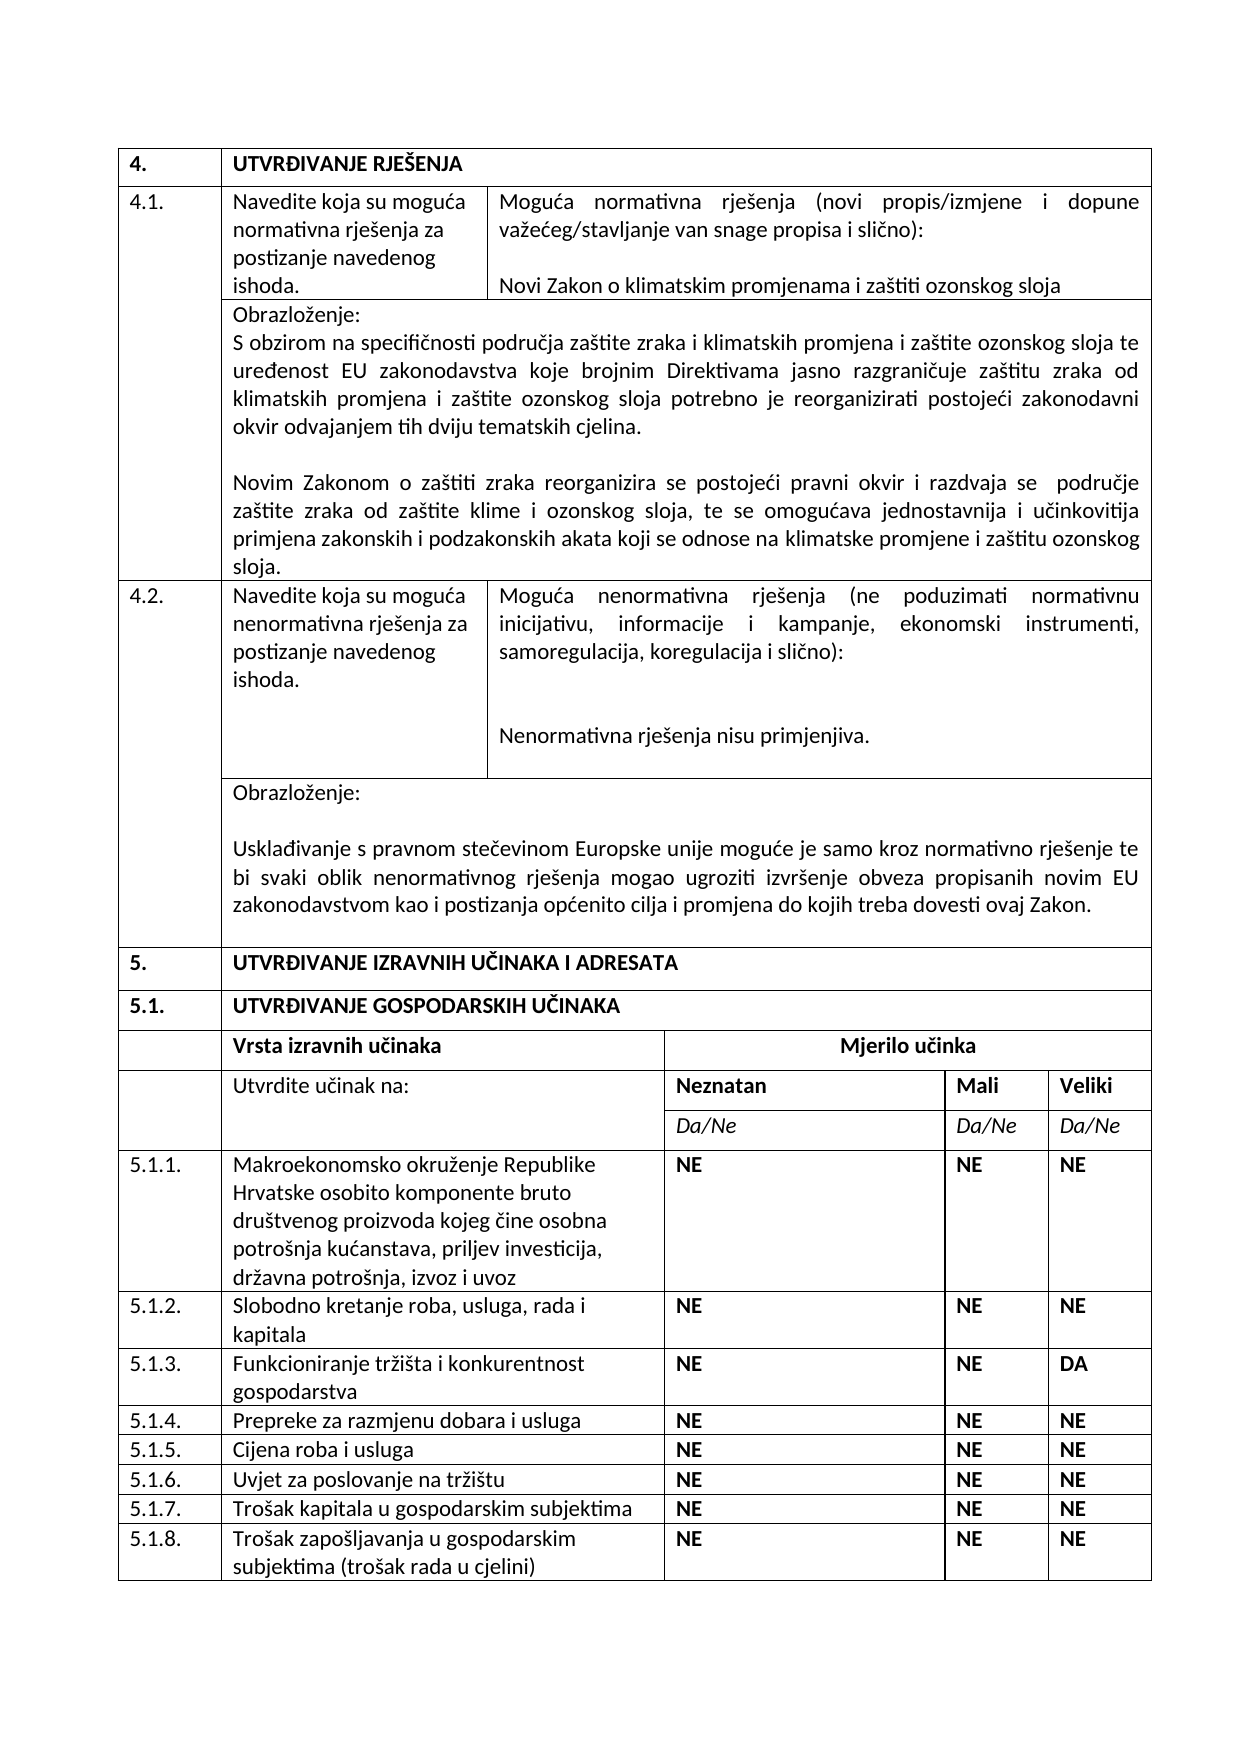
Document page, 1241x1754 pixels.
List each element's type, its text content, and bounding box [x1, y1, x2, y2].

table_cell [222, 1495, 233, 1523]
table_cell NE [1049, 1151, 1151, 1291]
table_cell 5.1. [119, 991, 221, 1030]
table_cell Neznatan [665, 1071, 944, 1110]
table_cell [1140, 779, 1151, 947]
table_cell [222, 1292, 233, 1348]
table_cell NE [1049, 1524, 1151, 1580]
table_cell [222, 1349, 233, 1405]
table_cell 5.1.2. [119, 1292, 221, 1348]
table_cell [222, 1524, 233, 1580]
table_cell NE [665, 1435, 944, 1464]
table_cell 5. [119, 948, 221, 990]
table_cell 5.1.8. [119, 1524, 221, 1580]
table_cell Veliki [1049, 1071, 1151, 1110]
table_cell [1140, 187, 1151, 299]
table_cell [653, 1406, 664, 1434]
table_cell [119, 1071, 221, 1149]
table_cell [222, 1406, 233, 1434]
table_cell 4. [119, 149, 221, 186]
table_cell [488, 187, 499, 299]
table_cell NE [946, 1524, 1048, 1580]
table_cell Navedite koja su moguća nenormativna rješenja za postizanje navedenog ishoda. [222, 581, 487, 777]
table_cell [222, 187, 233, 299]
table_cell Utvrdite učinak na: [222, 1071, 664, 1149]
table_cell [119, 1031, 221, 1070]
table_cell NE [946, 1292, 1048, 1348]
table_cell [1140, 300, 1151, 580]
table_cell 4.2. [119, 581, 221, 947]
table_cell Mali [946, 1071, 1048, 1110]
table_cell Da/Ne [946, 1111, 1048, 1149]
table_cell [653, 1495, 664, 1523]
table_cell 5.1.1. [119, 1151, 221, 1291]
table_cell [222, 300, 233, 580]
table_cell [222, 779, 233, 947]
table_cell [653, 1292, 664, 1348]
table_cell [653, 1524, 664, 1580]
table_cell NE [946, 1349, 1048, 1405]
table_cell Da/Ne [1049, 1111, 1151, 1149]
table_cell UTVRĐIVANJE RJEŠENJA [222, 149, 1151, 186]
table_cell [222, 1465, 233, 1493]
table_cell 5.1.5. [119, 1435, 221, 1464]
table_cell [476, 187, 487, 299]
table_cell Cijena roba i usluga [222, 1435, 664, 1464]
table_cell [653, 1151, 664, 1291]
table_cell UTVRĐIVANJE GOSPODARSKIH UČINAKA [222, 991, 1151, 1030]
table_cell NE [1049, 1435, 1151, 1464]
table_cell NE [1049, 1292, 1151, 1348]
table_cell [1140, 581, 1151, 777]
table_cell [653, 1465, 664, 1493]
table_cell DA [1049, 1349, 1151, 1405]
table_cell NE [946, 1151, 1048, 1291]
table_cell NE [665, 1151, 944, 1291]
table_cell Vrsta izravnih učinaka [222, 1031, 664, 1070]
table_cell Mjerilo učinka [665, 1031, 1151, 1070]
table_cell 4.1. [119, 187, 221, 580]
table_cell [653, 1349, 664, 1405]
table_cell NE [665, 1292, 944, 1348]
table_cell NE [665, 1349, 944, 1405]
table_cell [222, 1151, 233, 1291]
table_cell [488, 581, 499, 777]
table_cell NE [946, 1435, 1048, 1464]
table_cell UTVRĐIVANJE IZRAVNIH UČINAKA I ADRESATA [222, 948, 1151, 990]
table_cell Da/Ne [665, 1111, 944, 1149]
table_cell NE [665, 1524, 944, 1580]
table_cell 5.1.3. [119, 1349, 221, 1405]
